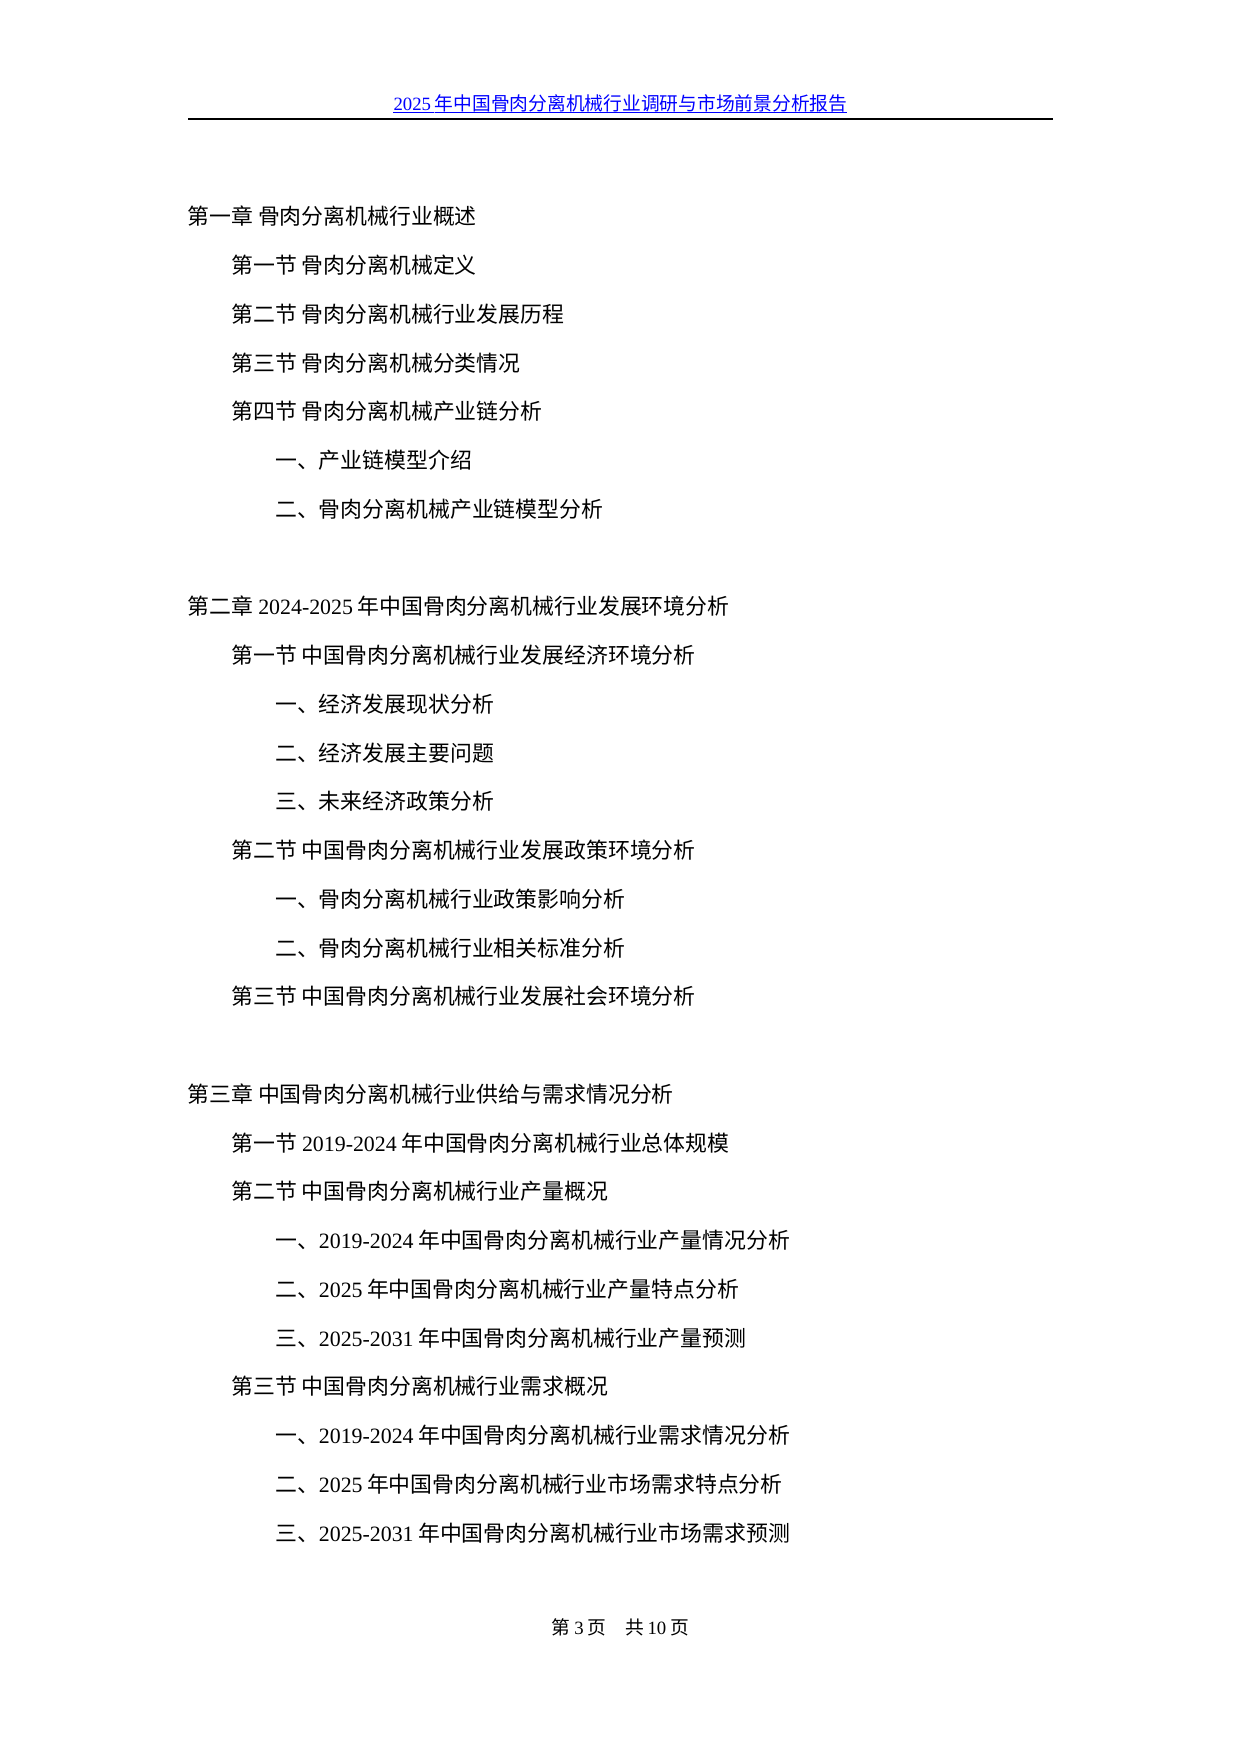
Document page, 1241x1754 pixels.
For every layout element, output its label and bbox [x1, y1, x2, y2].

text [187, 150, 1053, 1548]
